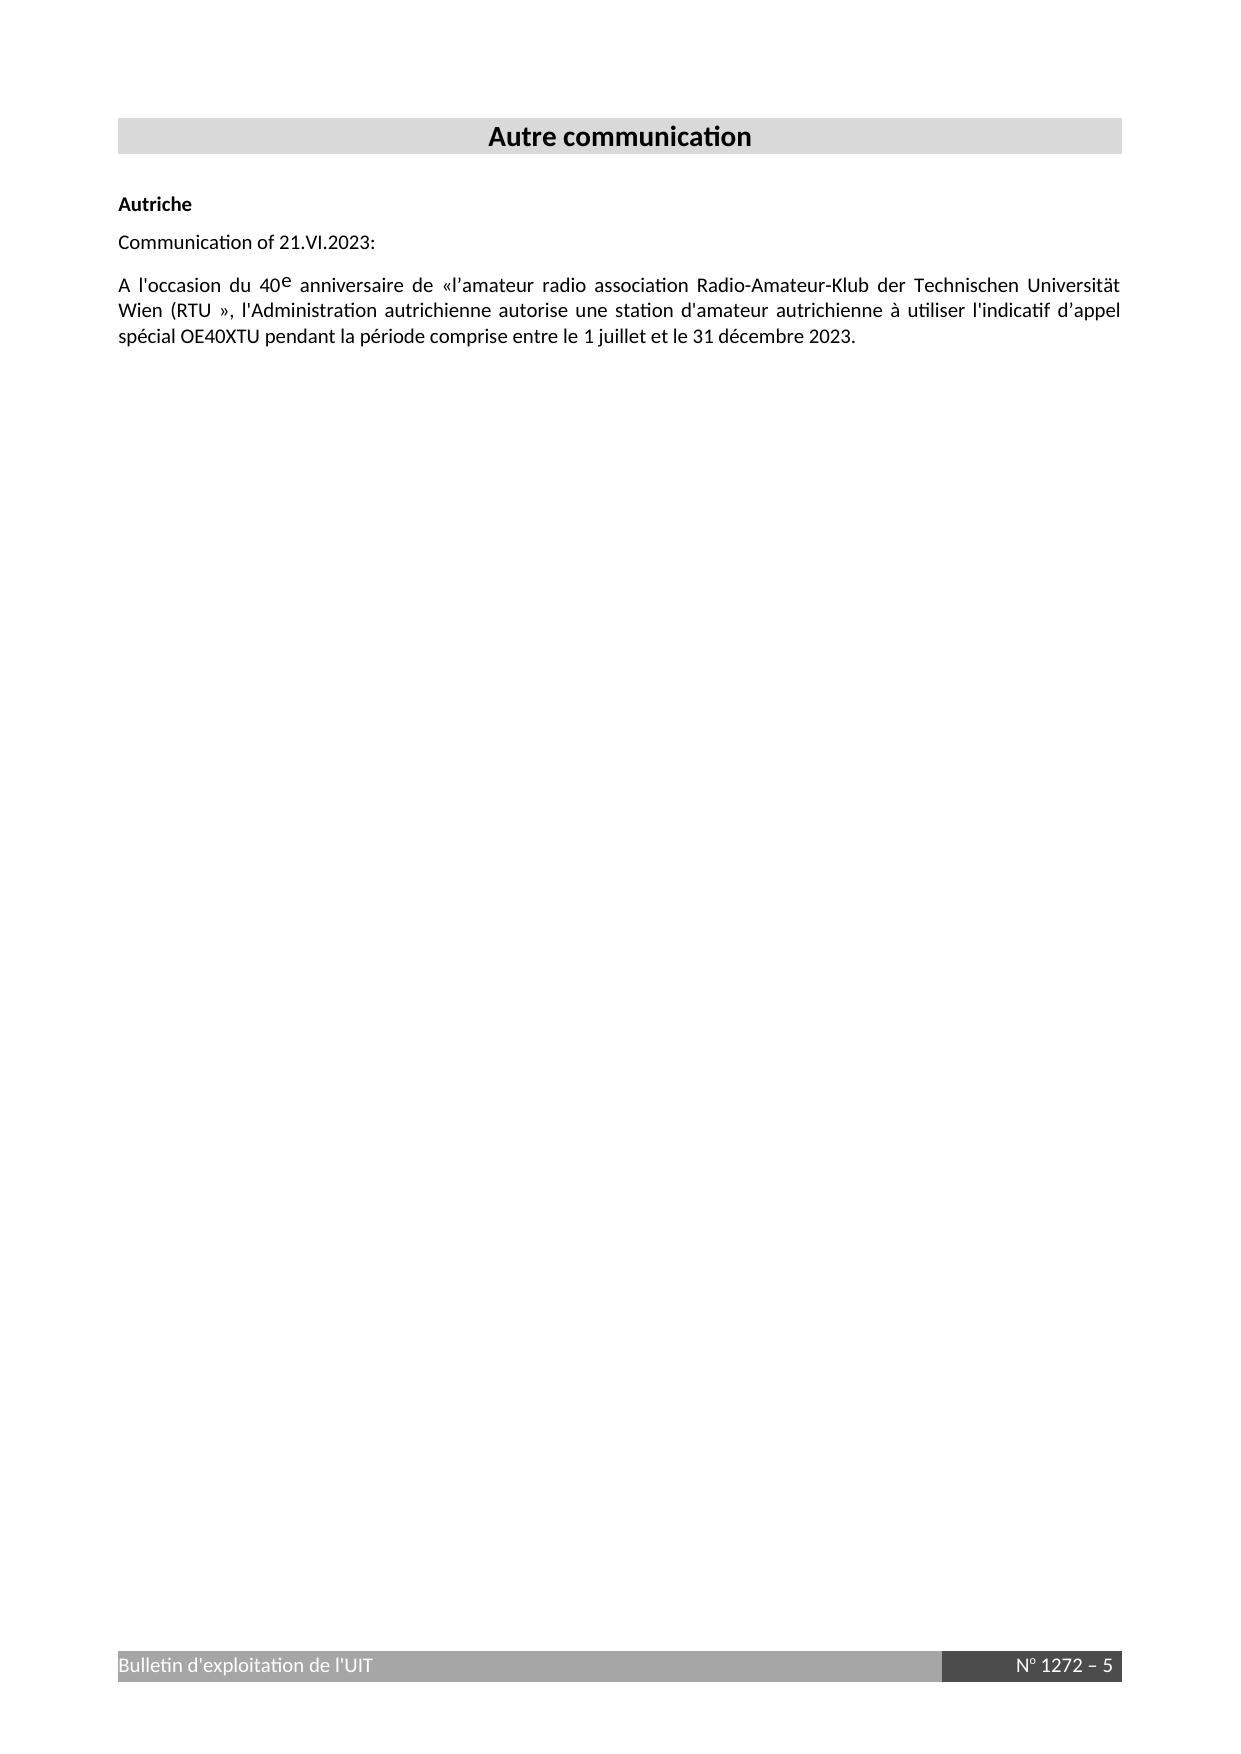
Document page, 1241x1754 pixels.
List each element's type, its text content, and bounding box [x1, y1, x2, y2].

text Communication of 21.VI.2023: [118, 229, 1122, 254]
text A l'occasion du 40e anniversaire de «l’amateur radio association Radio-Amateur-Klub der Technischen Universität Wien (RTU », l'Administration autrichienne autorise une station d'amateur autrichienne à utiliser l'indicatif d’appel spécial OE40XTU pendant la période comprise entre le 1 juillet et le 31 décembre 2023. [118, 267, 1122, 348]
subtitle Autre communication [118, 118, 1122, 154]
text Autriche [118, 191, 1122, 217]
